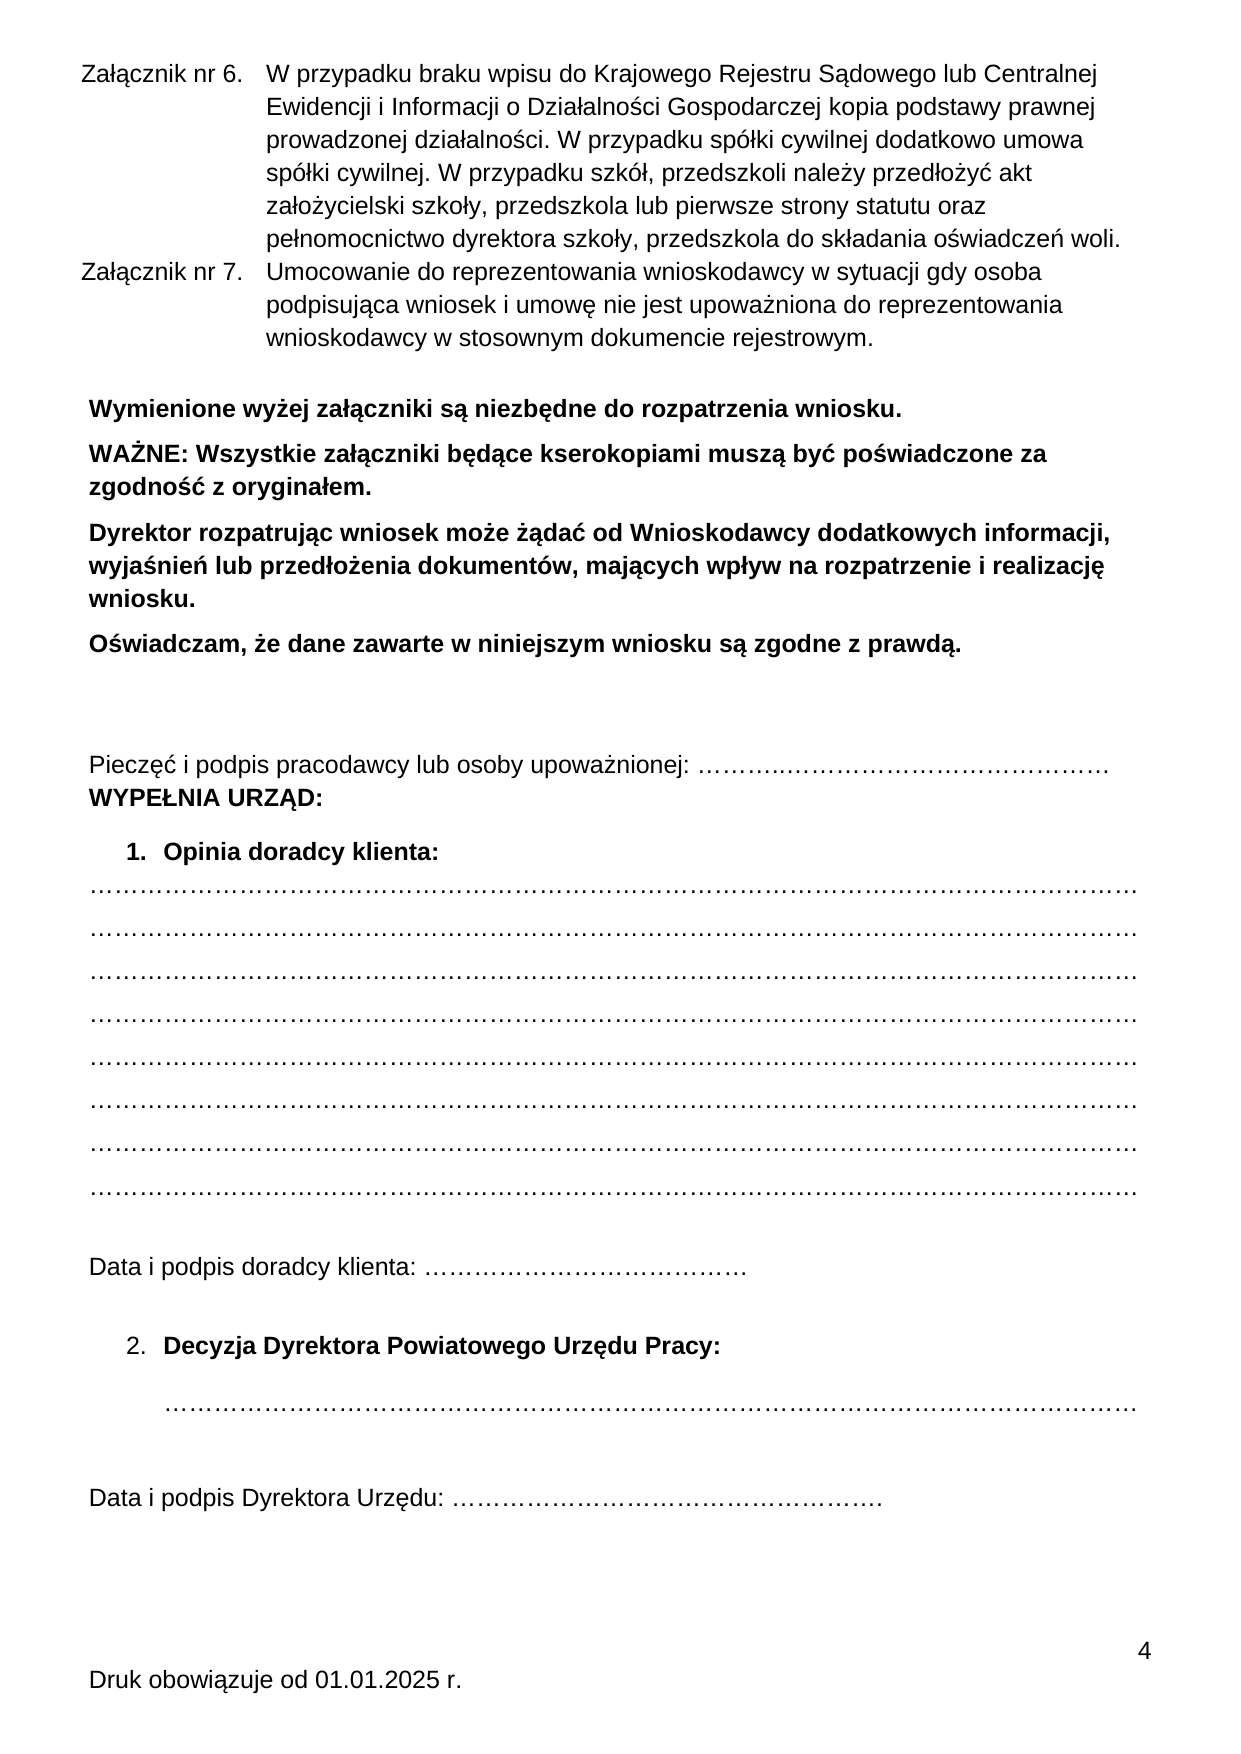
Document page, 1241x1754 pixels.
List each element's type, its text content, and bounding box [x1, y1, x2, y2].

list W przypadku braku wpisu do Krajowego Rejestru Sądowego lub Centralnej Ewidencji i Informacji o Działalności Gospodarczej kopia podstawy prawnej prowadzonej działalności. W przypadku spółki cywilnej dodatkowo umowa spółki cywilnej. W przypadku szkół, przedszkoli należy przedłożyć akt założycielski szkoły, przedszkola lub pierwsze strony statutu oraz pełnomocnictwo dyrektora szkoły, przedszkola do składania oświadczeń woli. [81, 59, 1152, 253]
text Dyrektor rozpatrując wniosek może żądać od Wnioskodawcy dodatkowych informacji, wyjaśnień lub przedłożenia dokumentów, mających wpływ na rozpatrzenie i realizację wniosku. [89, 518, 1152, 613]
text ……………………………………………………………………………………………………………………………………………………………………………………………………………………………………………………………………………………………………………………………………………………………………………………………………………………………………………………………………………………………………………………………………………………………………………………………………………………………………………………………………………………………………………………………………………………………………………………………………………………………………………………………………………………………………………………………… [89, 870, 1152, 1200]
subtitle WYPEŁNIA URZĄD: [89, 783, 1152, 812]
text Data i podpis Dyrektora Urzędu: ……………………………………………. [89, 1483, 1152, 1512]
text Oświadczam, że dane zawarte w niniejszym wniosku są zgodne z prawdą. [89, 629, 1152, 658]
list Decyzja Dyrektora Powiatowego Urzędu Pracy: ……………………………………………………………………………………………………… [126, 1331, 1152, 1417]
list Umocowanie do reprezentowania wnioskodawcy w sytuacji gdy osoba podpisująca wniosek i umowę nie jest upoważniona do reprezentowania wnioskodawcy w stosownym dokumencie rejestrowym. [81, 257, 1152, 352]
list Opinia doradcy klienta: [126, 837, 1152, 865]
text Wymienione wyżej załączniki są niezbędne do rozpatrzenia wniosku. [89, 394, 1152, 422]
text Data i podpis doradcy klienta: ………………………………… [89, 1252, 1152, 1281]
text WAŻNE: Wszystkie załączniki będące kserokopiami muszą być poświadczone za zgodność z oryginałem. [89, 439, 1152, 501]
text Pieczęć i podpis pracodawcy lub osoby upoważnionej: ………..………………………………… [89, 750, 1152, 779]
